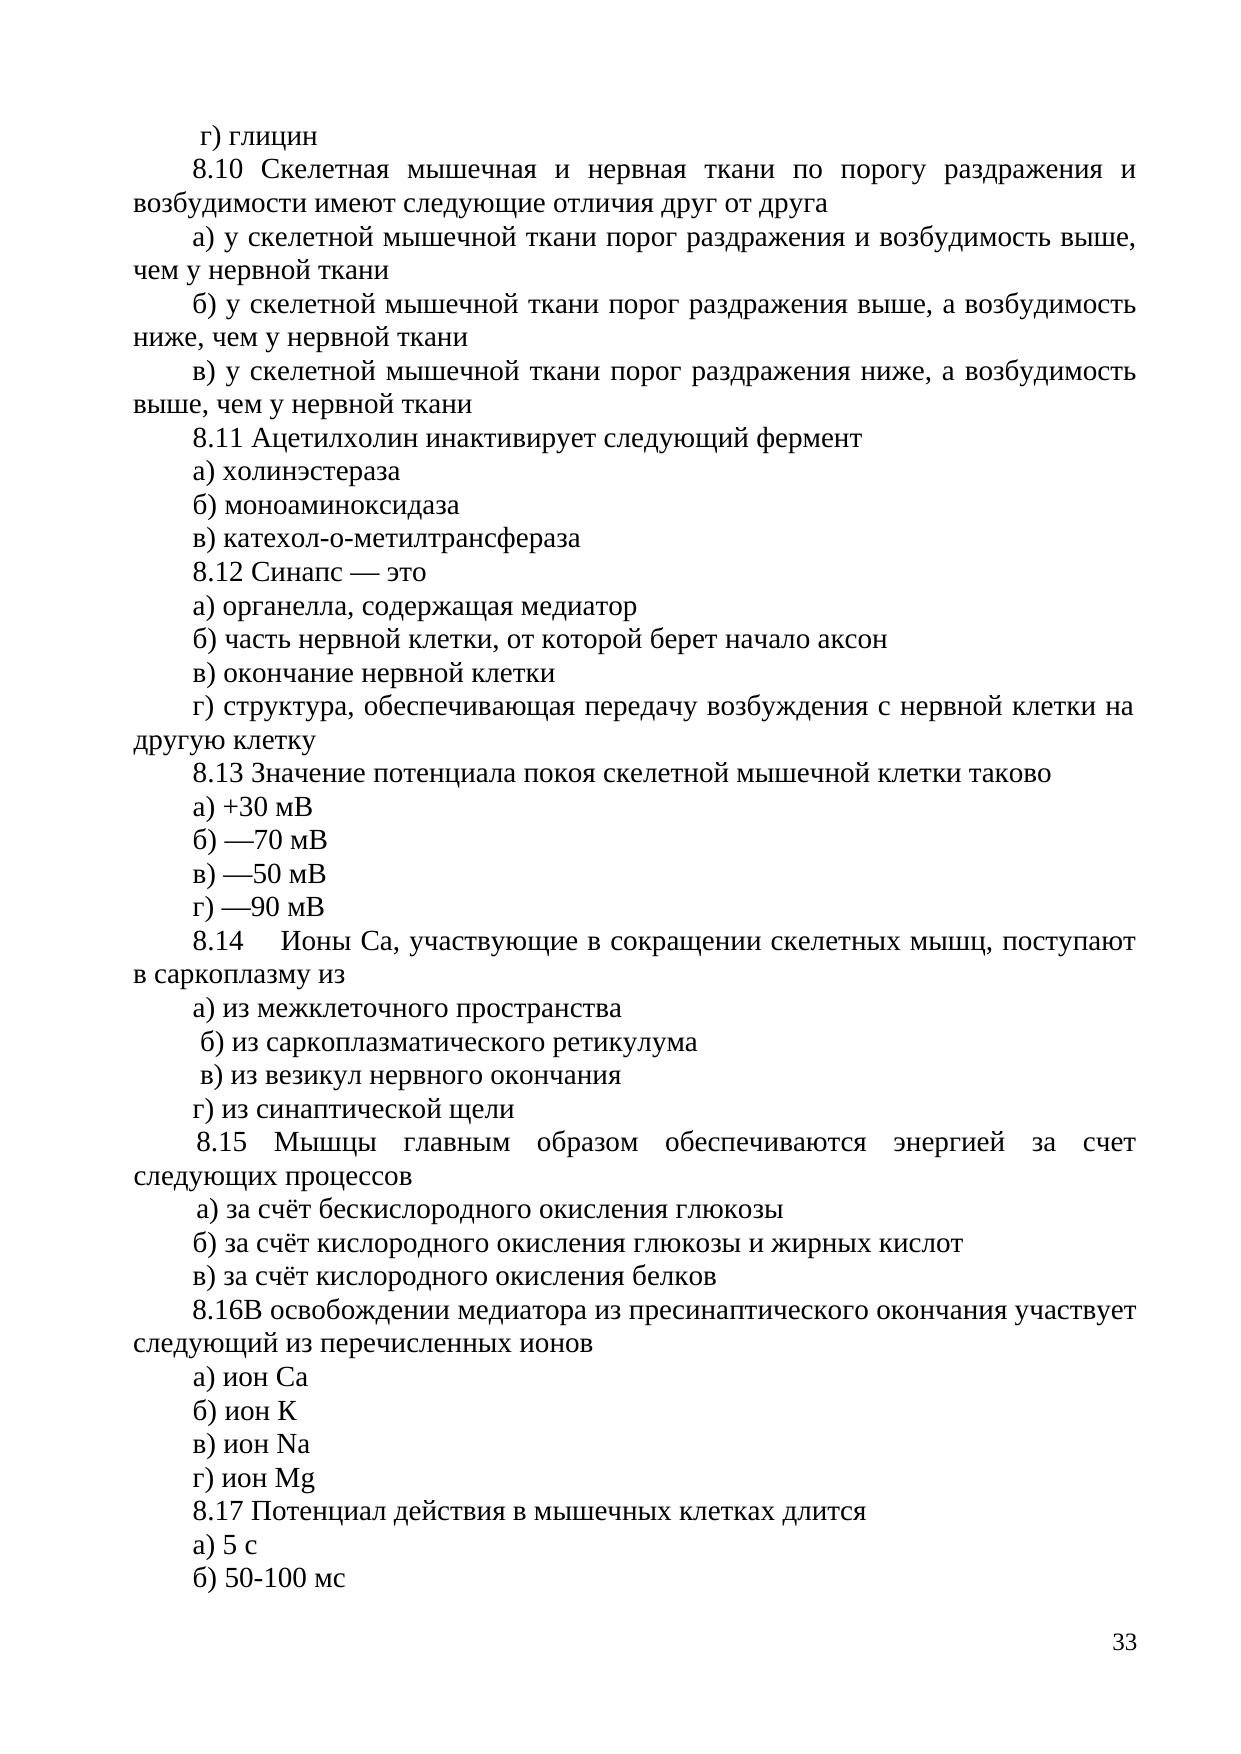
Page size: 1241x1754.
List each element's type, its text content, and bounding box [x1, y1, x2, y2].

text а) +30 мВ [192, 789, 1137, 822]
text г) из синаптической щели [192, 1091, 1137, 1124]
text а) у скелетной мышечной ткани порог раздражения и возбудимость выше, чем у нервной ткани [133, 219, 1137, 286]
text в) ион Na [133, 1426, 1137, 1460]
text в) за счёт кислородного окисления белков [133, 1258, 1049, 1292]
text г) глицин [192, 118, 1137, 152]
text б) —70 мВ [192, 822, 1137, 856]
text 8.13 Значение потенциала покоя скелетной мышечной клетки таково [192, 755, 1137, 789]
text б) моноаминоксидаза [192, 487, 1124, 521]
text б) у скелетной мышечной ткани порог раздражения выше, а возбудимость ниже, чем у нервной ткани [133, 286, 1137, 353]
text 8.17 Потенциал действия в мышечных клетках длится [192, 1493, 1135, 1527]
text в) из везикул нервного окончания [192, 1057, 1137, 1091]
text в) —50 мВ [192, 856, 1137, 889]
text г) —90 мВ [192, 889, 1137, 923]
text а) 5 с [192, 1527, 1135, 1560]
text в) у скелетной мышечной ткани порог раздражения ниже, а возбудимость выше, чем у нервной ткани [133, 353, 1137, 420]
text в) катехол-о-метилтрансфераза [133, 521, 1137, 554]
text б) часть нервной клетки, от которой берет начало аксон [133, 621, 995, 655]
text а) органелла, содержащая медиатор [133, 588, 1137, 621]
text 8.12 Синапс — это [133, 554, 1137, 588]
text а) из межклеточного пространства [192, 990, 1137, 1024]
text г) ион Mg [133, 1460, 1137, 1493]
text а) ион Са [193, 1359, 1137, 1393]
text 8.11 Ацетилхолин инактивирует следующий фермент [192, 420, 1124, 453]
text в) окончание нервной клетки [133, 655, 995, 688]
text а) холинэстераза [192, 453, 1124, 487]
text б) 50-100 мс [192, 1560, 1135, 1594]
text 8.16В освобождении медиатора из пресинаптического окончания участвует следующий из перечисленных ионов [133, 1292, 1137, 1359]
list а) за счёт бескислородного окисления глюкозы [133, 1191, 1137, 1225]
text б) ион К [133, 1393, 1137, 1426]
text б) из саркоплазматического ретикулума [192, 1024, 1137, 1057]
list Ионы Са, участвующие в сокращении скелетных мышц, поступают в саркоплазму из [133, 923, 1137, 990]
text 8.10 Скелетная мышечная и нервная ткани по порогу раздражения и возбудимости имеют следующие отличия друг от друга [133, 152, 1137, 219]
text б) за счёт кислородного окисления глюкозы и жирных кислот [133, 1225, 1049, 1258]
list 8.15 Мышцы главным образом обеспечиваются энергией за счет следующих процессов [133, 1124, 1137, 1191]
text г) структура, обеспечивающая передачу возбуждения с нервной клетки на другую клетку [133, 688, 1135, 755]
